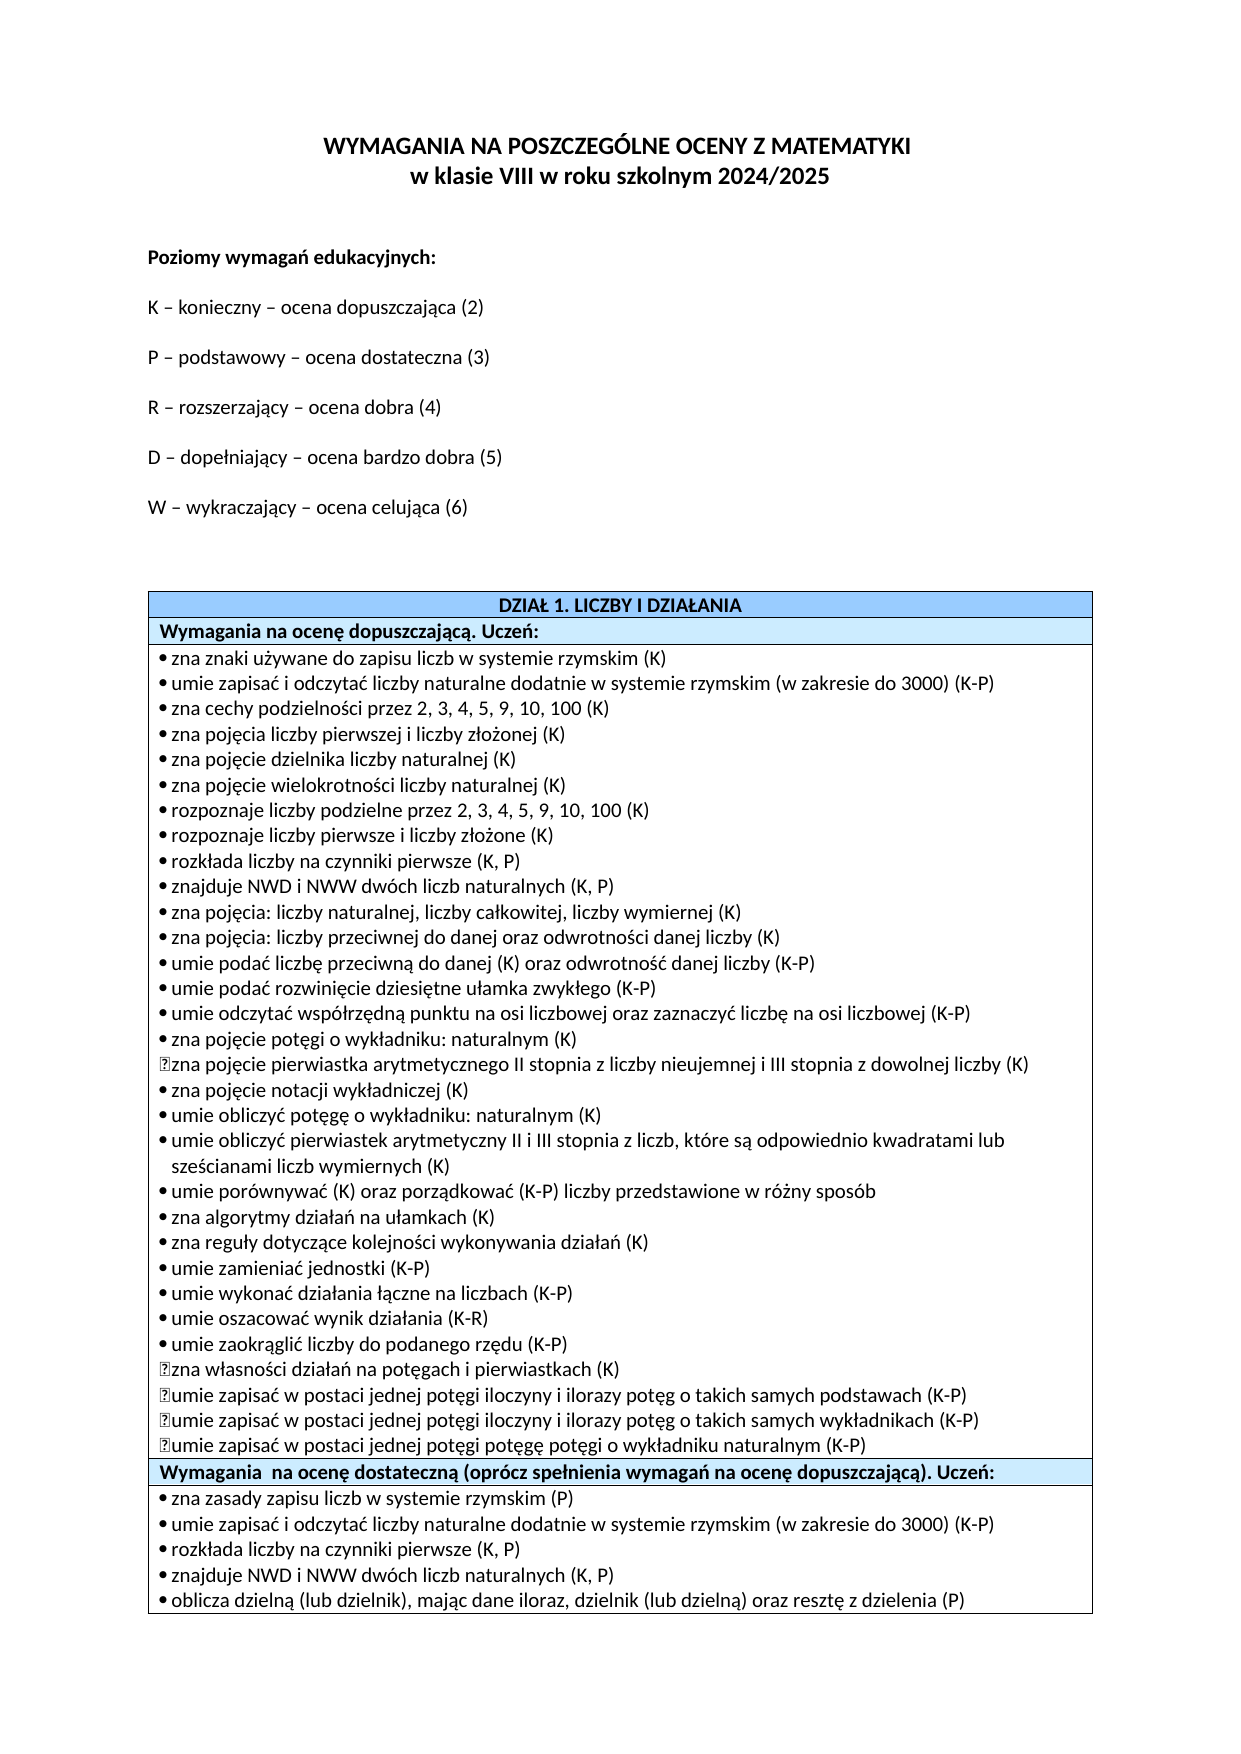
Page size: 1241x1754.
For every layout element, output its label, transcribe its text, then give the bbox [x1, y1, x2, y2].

text W – wykraczający – ocena celująca (6) [148, 494, 1093, 519]
text WYMAGANIA NA POSZCZEGÓLNE OCENY Z MATEMATYKI w klasie VIII w roku szkolnym 2024/2025 [148, 130, 1093, 191]
text R – rozszerzający – ocena dobra (4) [148, 394, 1093, 419]
text Poziomy wymagań edukacyjnych: [148, 244, 1093, 269]
text K – konieczny – ocena dopuszczająca (2) [148, 294, 1093, 319]
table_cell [149, 1486, 1092, 1613]
text P – podstawowy – ocena dostateczna (3) [148, 344, 1093, 369]
table_cell Wymagania na ocenę dostateczną (oprócz spełnienia wymagań na ocenę dopuszczającą). Uczeń: [149, 1459, 1092, 1484]
text D – dopełniający – ocena bardzo dobra (5) [148, 444, 1093, 469]
table_header DZIAŁ 1. LICZBY I DZIAŁANIA [149, 592, 1092, 617]
table_cell Wymagania na ocenę dopuszczającą. Uczeń: [149, 618, 1092, 644]
table_cell zna znaki używane do zapisu liczb w systemie rzymskim (K) umie zapisać i odczytać liczby naturalne dodatnie w systemie rzymskim (w zakresie do 3000) (K-P) zna cechy podzielności przez 2, 3, 4, 5, 9, 10, 100 (K) zna pojęcia liczby pierwszej i liczby złożonej (K) zna pojęcie dzielnika liczby naturalnej (K) zna pojęcie wielokrotności liczby naturalnej (K) rozpoznaje liczby podzielne przez 2, 3, 4, 5, 9, 10, 100 (K) rozpoznaje liczby pierwsze i liczby złożone (K) rozkłada liczby na czynniki pierwsze (K, P) znajduje NWD i NWW dwóch liczb naturalnych (K, P) zna pojęcia: liczby naturalnej, liczby całkowitej, liczby wymiernej (K) zna pojęcia: liczby przeciwnej do danej oraz odwrotności danej liczby (K) umie podać liczbę przeciwną do danej (K) oraz odwrotność danej liczby (K-P) umie podać rozwinięcie dziesiętne ułamka zwykłego (K-P) umie odczytać współrzędną punktu na osi liczbowej oraz zaznaczyć liczbę na osi liczbowej (K-P) zna pojęcie potęgi o wykładniku: naturalnym (K) zna pojęcie pierwiastka arytmetycznego II stopnia z liczby nieujemnej i III stopnia z dowolnej liczby (K) zna pojęcie notacji wykładniczej (K) umie obliczyć potęgę o wykładniku: naturalnym (K) umie obliczyć pierwiastek arytmetyczny II i III stopnia z liczb, które są odpowiednio kwadratami lub sześcianami liczb wymiernych (K) umie porównywać (K) oraz porządkować (K-P) liczby przedstawione w różny sposób zna algorytmy działań na ułamkach (K) zna reguły dotyczące kolejności wykonywania działań (K) umie zamieniać jednostki (K-P) umie wykonać działania łączne na liczbach (K-P) umie oszacować wynik działania (K-R) umie zaokrąglić liczby do podanego rzędu (K-P) zna własności działań na potęgach i pierwiastkach (K) umie zapisać w postaci jednej potęgi iloczyny i ilorazy potęg o takich samych podstawach (K-P) umie zapisać w postaci jednej potęgi iloczyny i ilorazy potęg o takich samych wykładnikach (K-P) umie zapisać w postaci jednej potęgi potęgę potęgi o wykładniku naturalnym (K-P) [149, 645, 1092, 1458]
